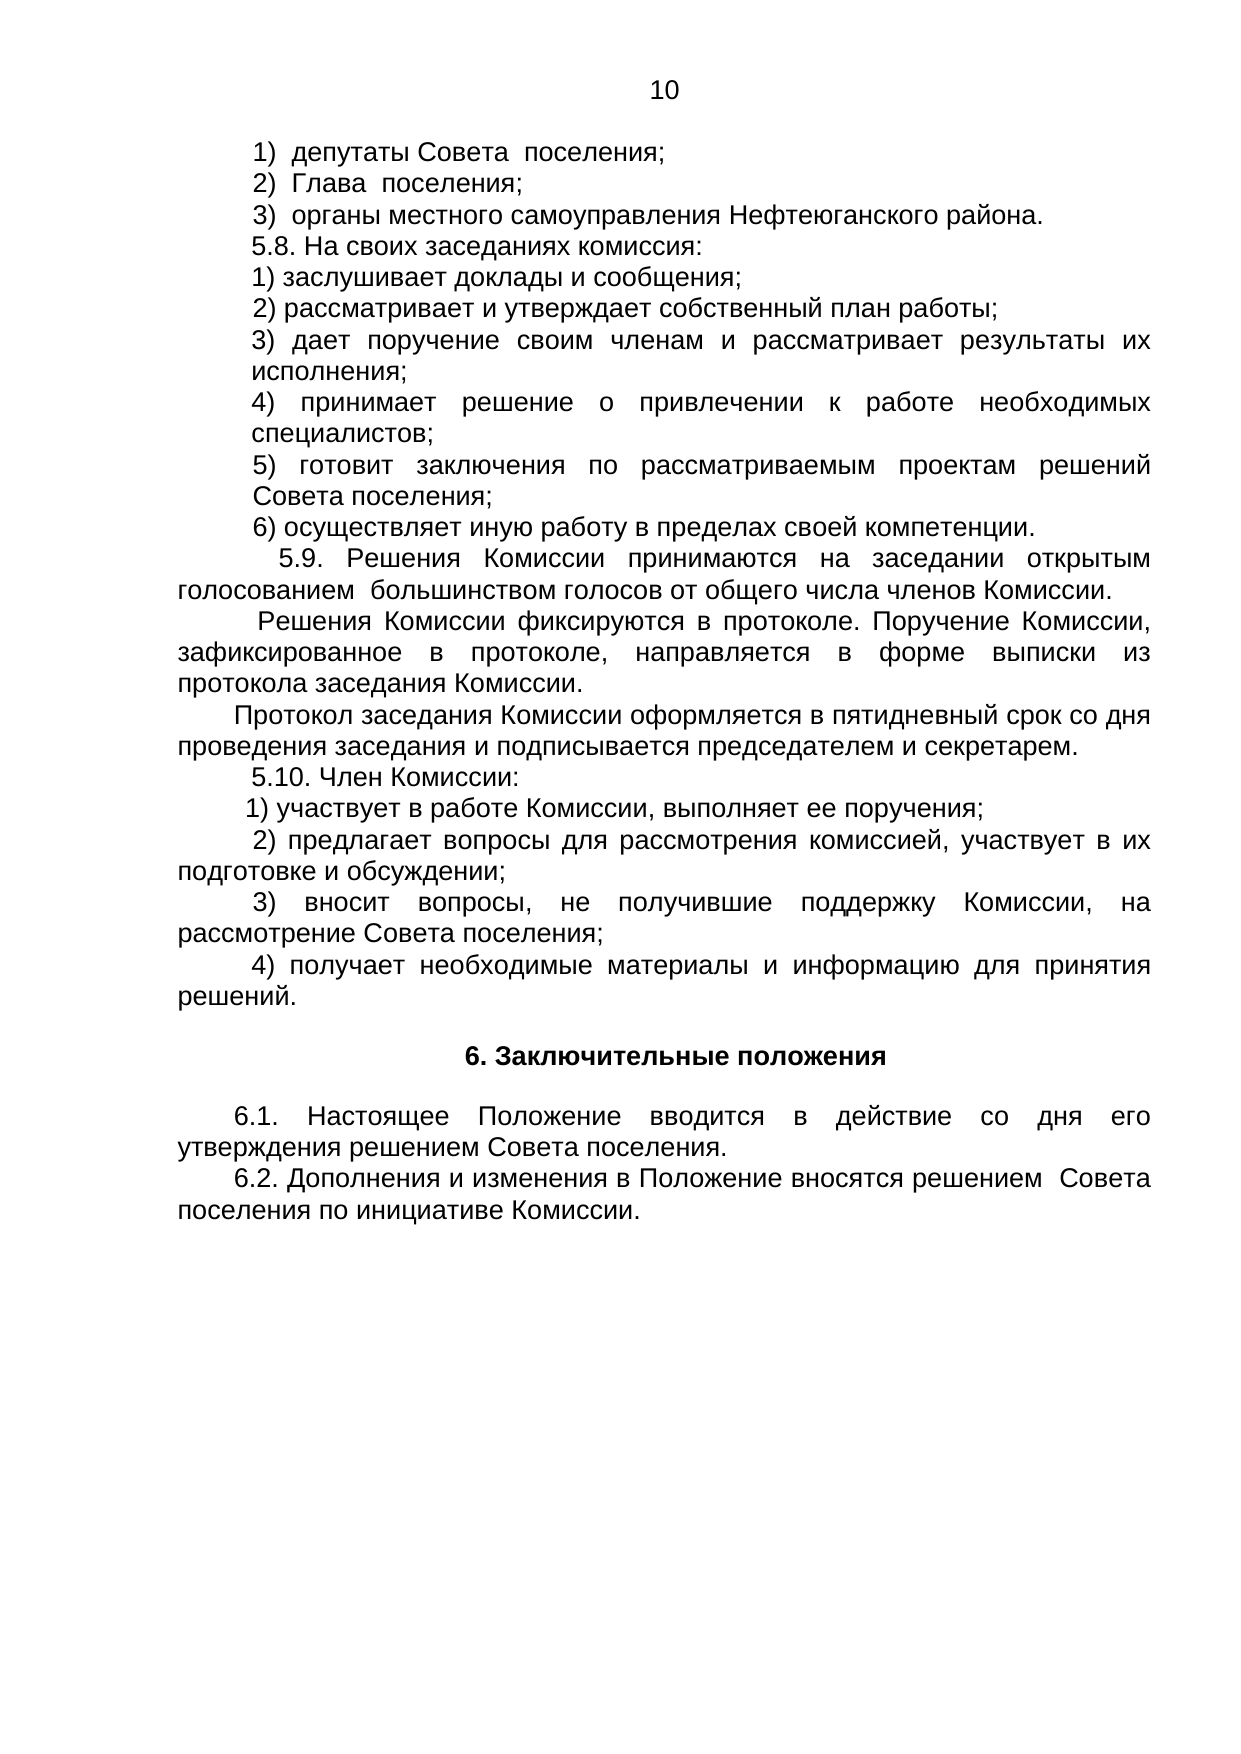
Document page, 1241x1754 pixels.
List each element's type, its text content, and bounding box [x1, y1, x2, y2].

text 4) получает необходимые материалы и информацию для принятия решений. [177, 949, 1152, 1011]
text 4) принимает решение о привлечении к работе необходимых специалистов; [251, 386, 1152, 449]
text Протокол заседания Комиссии оформляется в пятидневный срок со дня проведения заседания и подписывается председателем и секретарем. [177, 699, 1152, 761]
text 2) предлагает вопросы для рассмотрения комиссией, участвует в их подготовке и обсуждении; [177, 824, 1152, 886]
text 6.1. Настоящее Положение вводится в действие со дня его утверждения решением Совета поселения. [177, 1100, 1152, 1162]
text 5.10. Член Комиссии: [177, 761, 1152, 792]
text 5.8. На своих заседаниях комиссия: [177, 230, 1152, 261]
text 6.2. Дополнения и изменения в Положение вносятся решением Совета поселения по инициативе Комиссии. [177, 1162, 1152, 1225]
text 5) готовит заключения по рассматриваемым проектам решений Совета поселения; [252, 449, 1152, 511]
text 1) участвует в работе Комиссии, выполняет ее поручения; [177, 792, 1152, 824]
text Решения Комиссии фиксируются в протоколе. Поручение Комиссии, зафиксированное в протоколе, направляется в форме выписки из протокола заседания Комиссии. [177, 605, 1152, 699]
text 2) Глава поселения; [177, 167, 1152, 199]
text 1) депутаты Совета поселения; [177, 136, 1152, 167]
text 2) рассматривает и утверждает собственный план работы; [177, 292, 1152, 324]
text 1) заслушивает доклады и сообщения; [177, 261, 1152, 292]
text 5.9. Решения Комиссии принимаются на заседании открытым голосованием большинством голосов от общего числа членов Комиссии. [177, 542, 1152, 605]
text 3) органы местного самоуправления Нефтеюганского района. [177, 199, 1152, 230]
text 3) вносит вопросы, не получившие поддержку Комиссии, на рассмотрение Совета поселения; [177, 886, 1152, 949]
text 6) осуществляет иную работу в пределах своей компетенции. [252, 511, 1152, 542]
text 6. Заключительные положения [177, 1040, 1152, 1071]
text 3) дает поручение своим членам и рассматривает результаты их исполнения; [251, 324, 1152, 386]
